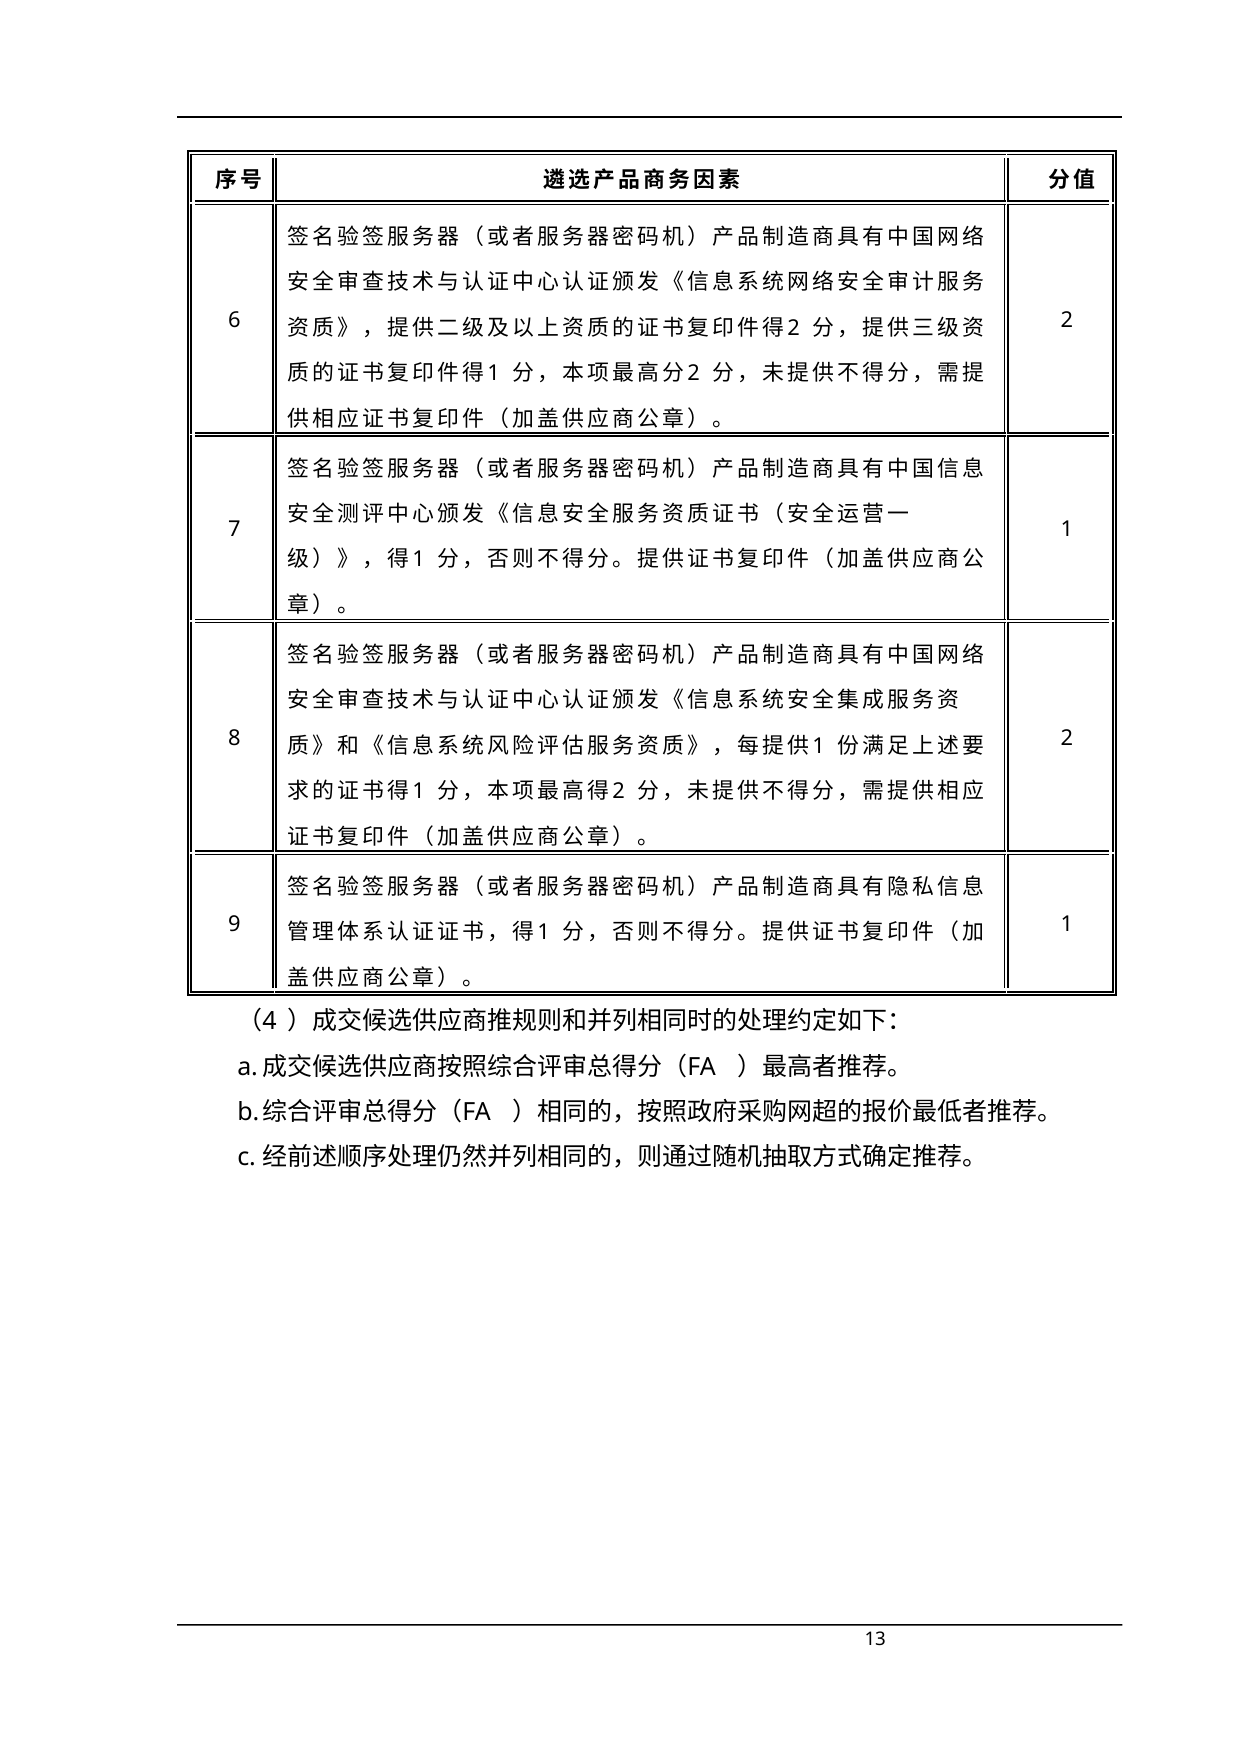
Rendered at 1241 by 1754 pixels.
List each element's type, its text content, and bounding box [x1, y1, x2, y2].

table_cell 签名验签服务器（或者服务器密码机）产品制造商具有隐私信息管理体系认证证书，得1分，否则不得分。提供证书复印件（加盖供应商公章）。 [274, 850, 1006, 991]
table_header 序号 [192, 155, 274, 200]
text a.成交候选供应商按照综合评审总得分（FA）最高者推荐。 [187, 1041, 1112, 1087]
table_cell 1 [1006, 850, 1114, 991]
text c.经前述顺序处理仍然并列相同的，则通过随机抽取方式确定推荐。 [187, 1132, 1112, 1178]
list 成交候选供应商推规则和并列相同时的处理约定如下： [187, 996, 1112, 1041]
table_cell 7 [189, 432, 274, 618]
table_cell 8 [189, 619, 274, 850]
table_cell 签名验签服务器（或者服务器密码机）产品制造商具有中国网络安全审查技术与认证中心认证颁发《信息系统网络安全审计服务资质》，提供二级及以上资质的证书复印件得2分，提供三级资质的证书复印件得1分，本项最高分2分，未提供不得分，需提供相应证书复印件（加盖供应商公章）。 [277, 205, 1004, 432]
table_cell 1 [1006, 432, 1114, 618]
table_cell 2 [1006, 200, 1114, 432]
table_cell 签名验签服务器（或者服务器密码机）产品制造商具有中国网络安全审查技术与认证中心认证颁发《信息系统安全集成服务资质》和《信息系统风险评估服务资质》，每提供1份满足上述要求的证书得1分，本项最高得2分，未提供不得分，需提供相应证书复印件（加盖供应商公章）。 [277, 623, 1004, 850]
table_cell 6 [189, 200, 274, 432]
text b.综合评审总得分（FA）相同的，按照政府采购网超的报价最低者推荐。 [187, 1087, 1112, 1132]
table_header 分值 [1006, 152, 1114, 200]
table_cell 9 [189, 850, 274, 991]
table_cell 2 [1006, 619, 1114, 850]
table_header 遴选产品商务因素 [274, 152, 1006, 200]
table_cell 签名验签服务器（或者服务器密码机）产品制造商具有中国信息安全测评中心颁发《信息安全服务资质证书（安全运营一级）》，得1分，否则不得分。提供证书复印件（加盖供应商公章）。 [277, 437, 1004, 618]
